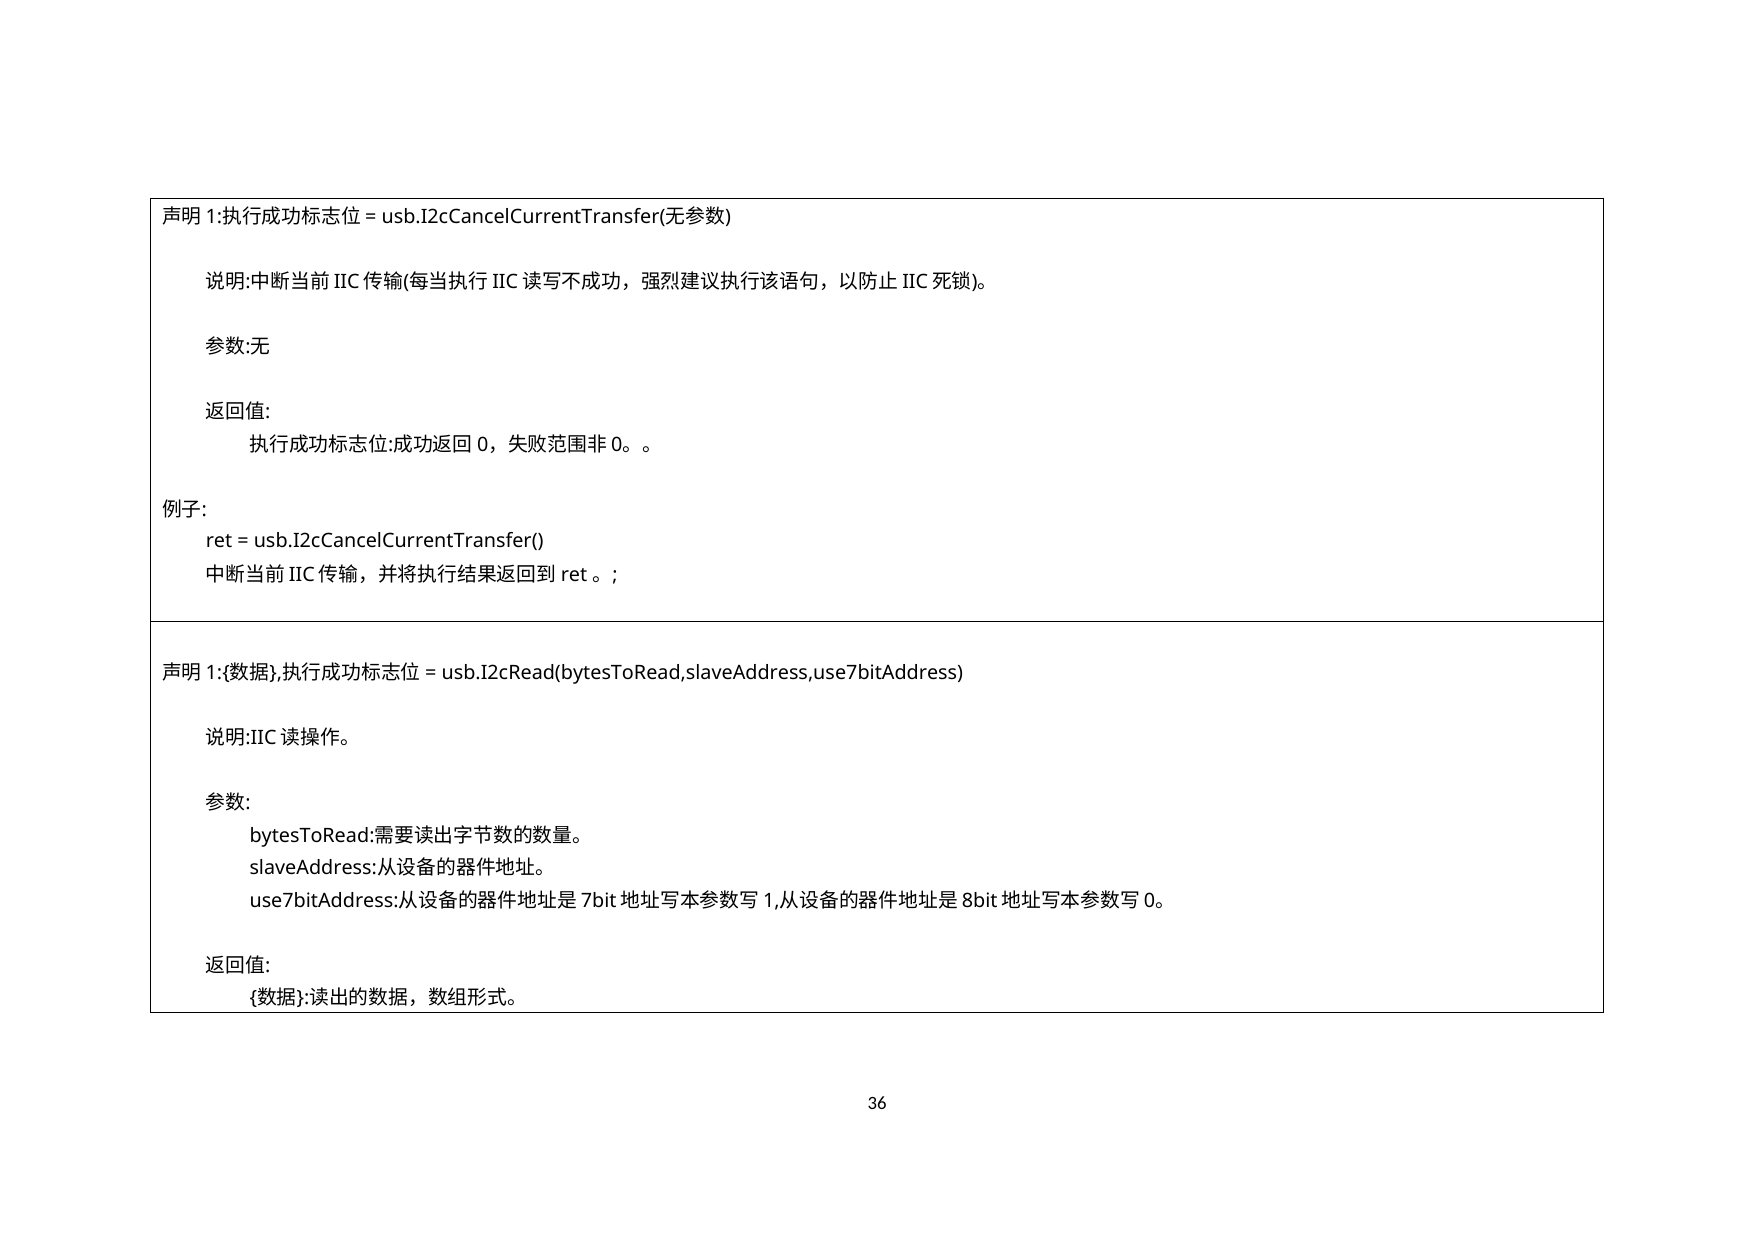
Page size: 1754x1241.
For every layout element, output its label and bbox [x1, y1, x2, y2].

table_cell [151, 199, 1603, 621]
table_cell [151, 622, 1603, 1012]
